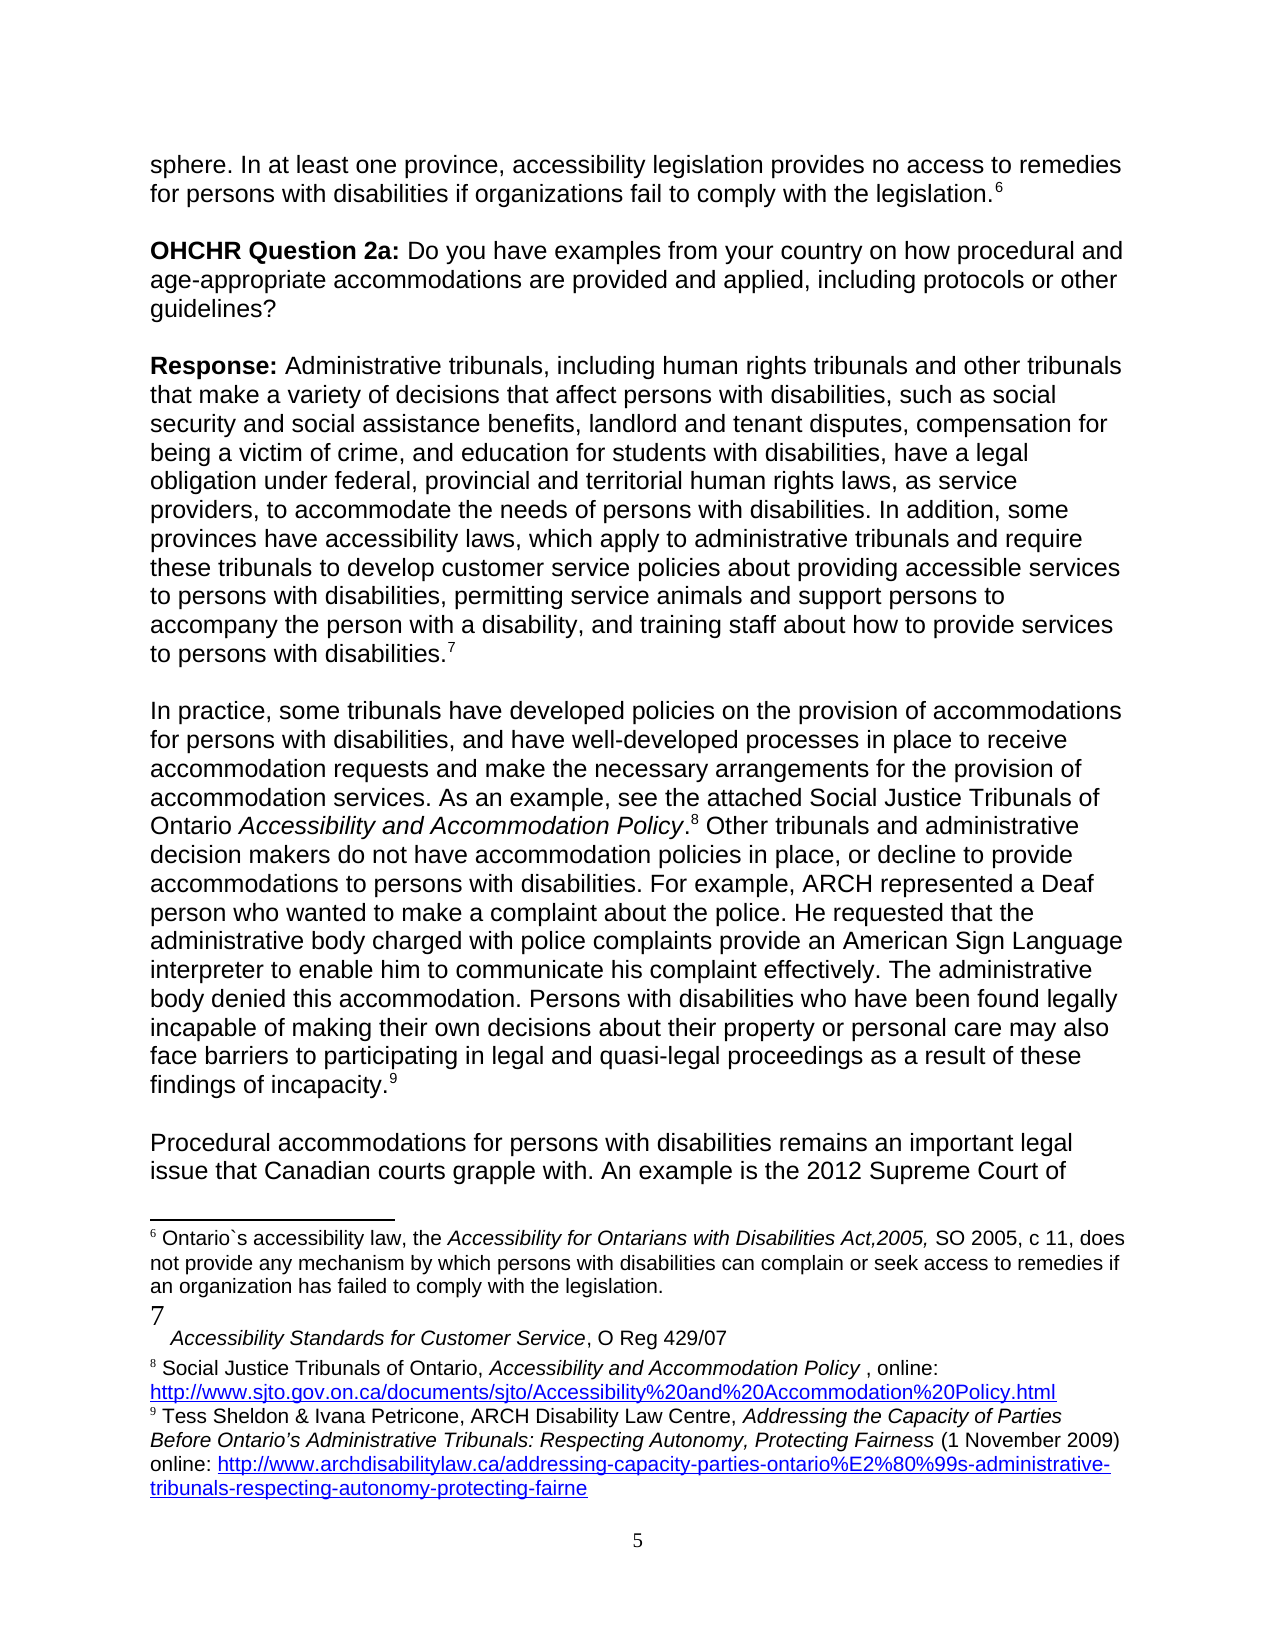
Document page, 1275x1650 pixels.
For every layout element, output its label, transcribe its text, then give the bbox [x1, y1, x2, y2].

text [150, 1127, 1125, 1185]
text Response: Administrative tribunals, including human rights tribunals and other tribunals that make a variety of decisions that affect persons with disabilities, such as social security and social assistance benefits, landlord and tenant disputes, compensation for being a victim of crime, and education for students with disabilities, have a legal obligation under federal, provincial and territorial human rights laws, as service providers, to accommodate the needs of persons with disabilities. In addition, some provinces have accessibility laws, which apply to administrative tribunals and require these tribunals to develop customer service policies about providing accessible services to persons with disabilities, permitting service animals and support persons to accompany the person with a disability, and training staff about how to provide services to persons with disabilities. [150, 351, 1125, 667]
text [150, 150, 1125, 207]
text OHCHR Question 2a: Do you have examples from your country on how procedural and age-appropriate accommodations are provided and applied, including protocols or other guidelines? [150, 236, 1125, 322]
text In practice, some tribunals have developed policies on the provision of accommodations for persons with disabilities, and have well-developed processes in place to receive accommodation requests and make the necessary arrangements for the provision of accommodation services. As an example, see the attached Social Justice Tribunals of Ontario Accessibility and Accommodation Policy. Other tribunals and administrative decision makers do not have accommodation policies in place, or decline to provide accommodations to persons with disabilities. For example, ARCH represented a Deaf person who wanted to make a complaint about the police. He requested that the administrative body charged with police complaints provide an American Sign Language interpreter to enable him to communicate his complaint effectively. The administrative body denied this accommodation. Persons with disabilities who have been found legally incapable of making their own decisions about their property or personal care may also face barriers to participating in legal and quasi-legal proceedings as a result of these findings of incapacity. [150, 696, 1125, 1099]
